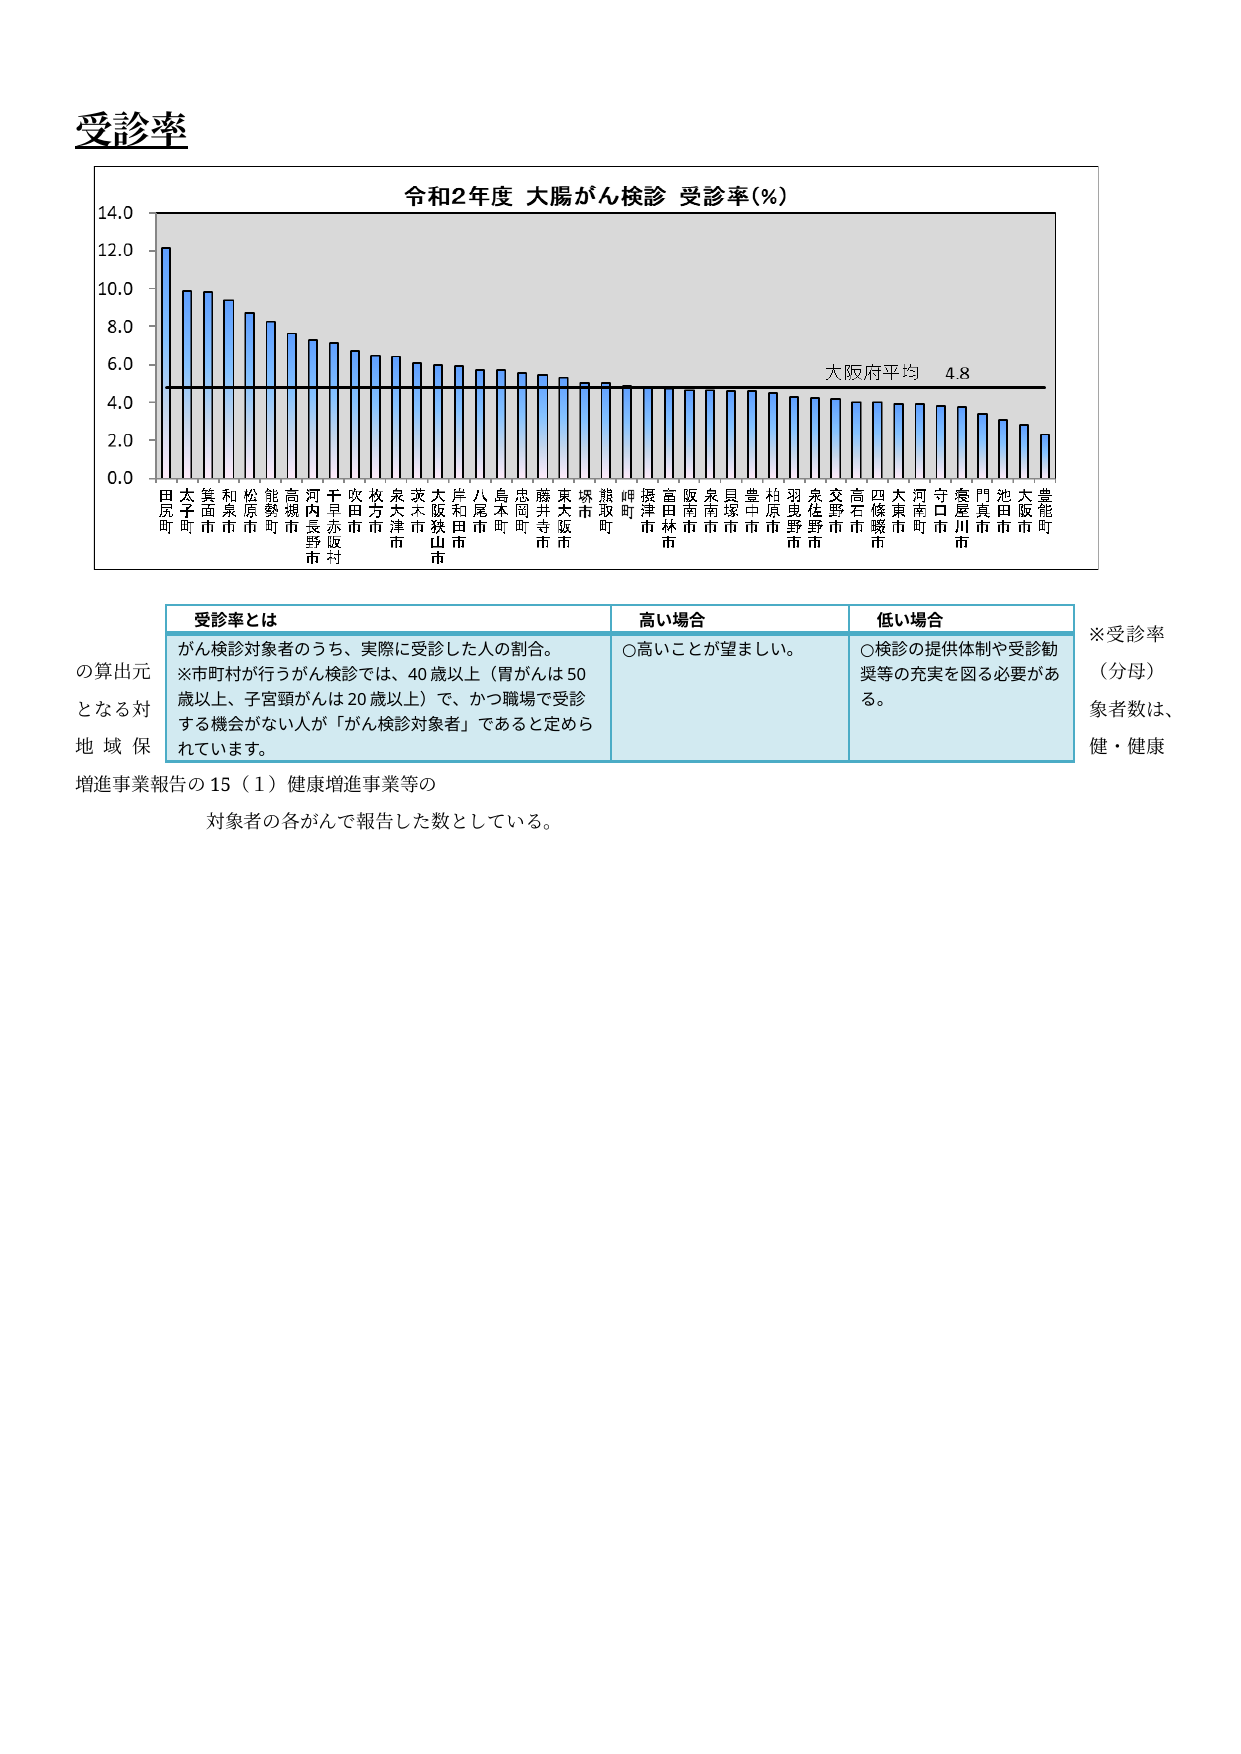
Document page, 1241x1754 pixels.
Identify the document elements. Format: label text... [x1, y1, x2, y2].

picture [93, 166, 1099, 570]
text 対象者の各がんで報告した数としている。 [75, 802, 1165, 839]
table_header 受診率とは [167, 606, 610, 631]
table_cell ○検診の提供体制や受診勧奨等の充実を図る必要がある。 [850, 636, 1073, 760]
table_header 高い場合 [612, 606, 848, 631]
table_header 低い場合 [850, 606, 1073, 631]
table_cell ○高いことが望ましい。 [612, 636, 848, 760]
text ※受診率の算出元（分母）となる対象者数は、地域保健・健康増進事業報告の15（１）健康増進事業等の [75, 614, 1165, 802]
table_cell がん検診対象者のうち、実際に受診した人の割合。 ※市町村が行うがん検診では、40歳以上（胃がんは50歳以上、子宮頸がんは20歳以上）で、かつ職場で受診する機会がない人が「がん検診対象者」であると定められています。 [167, 636, 610, 760]
text 受診率 [75, 89, 1165, 164]
